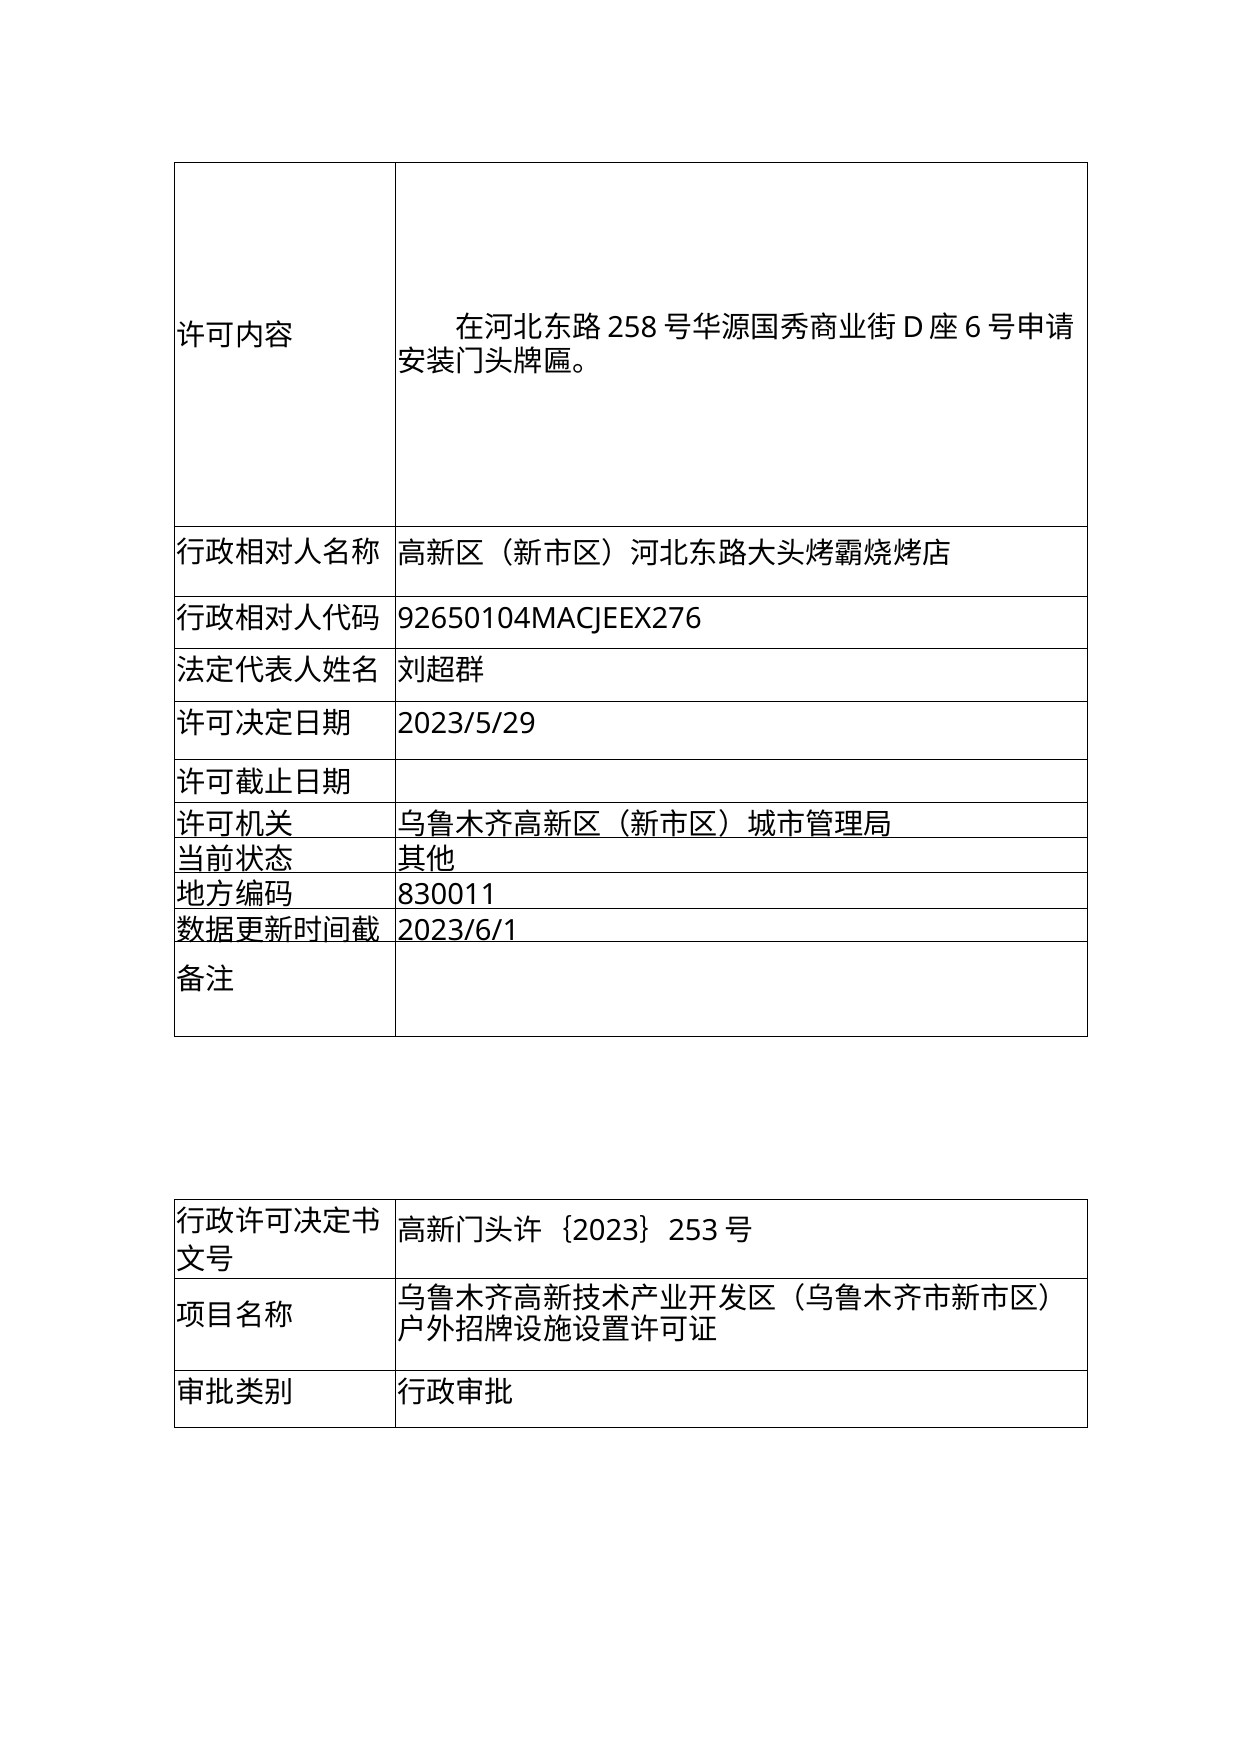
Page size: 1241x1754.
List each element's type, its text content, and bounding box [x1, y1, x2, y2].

table_cell 乌鲁木齐高新区（新市区）城市管理局 [396, 803, 1087, 837]
table_cell 行政相对人代码 [175, 597, 395, 648]
table_cell 行政审批 [396, 1371, 1087, 1427]
table_cell 许可决定日期 [175, 702, 395, 759]
table_cell [396, 942, 1087, 1036]
table_cell 高新区（新市区）河北东路大头烤霸烧烤店 [396, 527, 1087, 596]
table_cell 830011 [396, 873, 1087, 908]
table_cell 92650104MACJEEX276 [396, 597, 1087, 648]
table_header 行政许可决定书文号 [175, 1200, 395, 1278]
table_cell 地方编码 [175, 873, 395, 908]
table_cell 当前状态 [175, 838, 395, 872]
table_cell 行政相对人名称 [175, 527, 395, 596]
table_cell [396, 760, 1087, 802]
table_cell 在河北东路258号华源国秀商业街D座6号申请安装门头牌匾。 [396, 163, 1087, 526]
table_cell 数据更新时间截止 [175, 909, 395, 941]
table_cell 法定代表人姓名 [175, 649, 395, 701]
table_cell 其他 [396, 838, 1087, 872]
table_cell 2023/5/29 [396, 702, 1087, 759]
table_header 高新门头许｛2023｝253号 [396, 1200, 1087, 1278]
table_cell 乌鲁木齐高新技术产业开发区（乌鲁木齐市新市区）户外招牌设施设置许可证 [396, 1279, 1087, 1370]
table_cell 审批类别 [175, 1371, 395, 1427]
table_cell 2023/6/1 [396, 909, 1087, 941]
table_cell 备注 [175, 942, 395, 1036]
table_cell 项目名称 [175, 1279, 395, 1370]
table_cell 许可截止日期 [175, 760, 395, 802]
table_cell 许可机关 [175, 803, 395, 837]
table_cell 许可内容 [175, 163, 395, 526]
table_cell 刘超群 [396, 649, 1087, 701]
